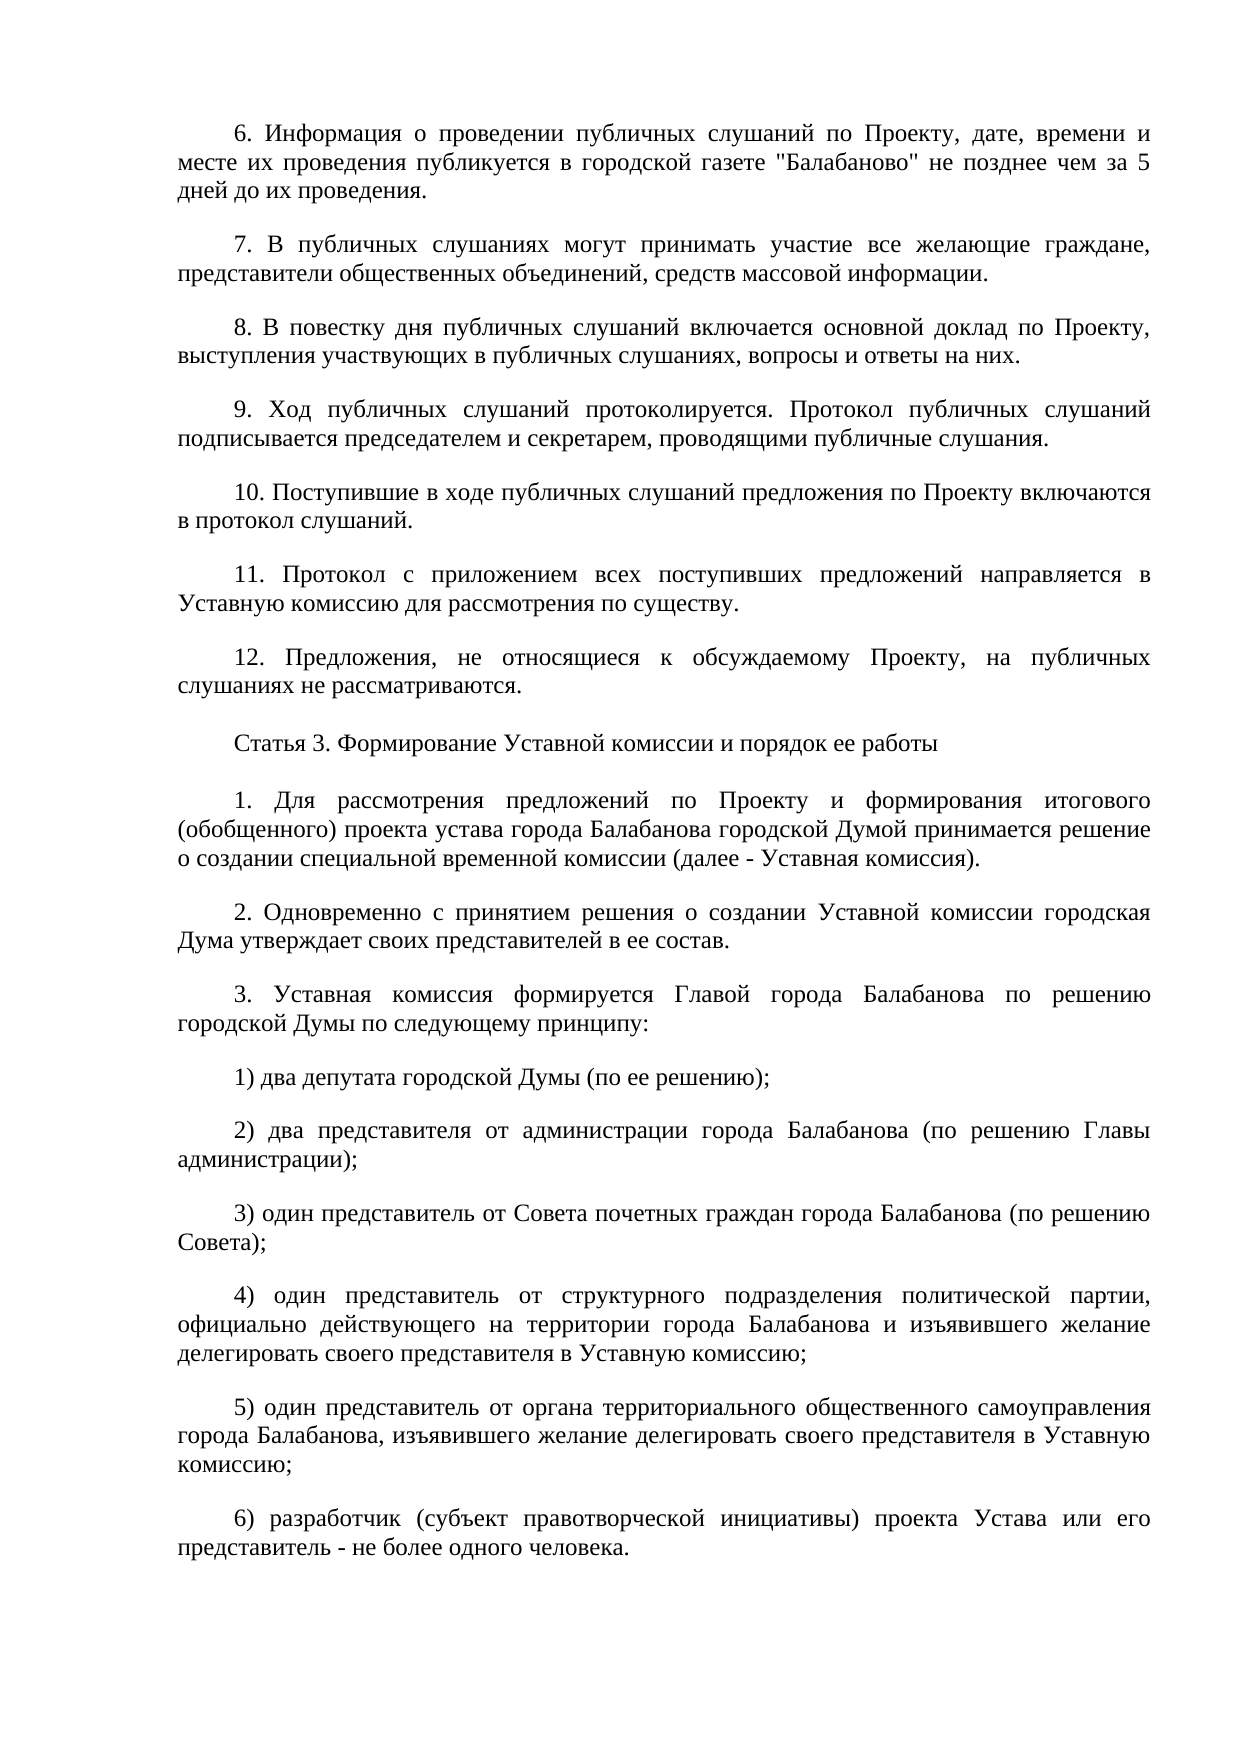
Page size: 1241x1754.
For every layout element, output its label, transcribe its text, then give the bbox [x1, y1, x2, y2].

text 9. Ход публичных слушаний протоколируется. Протокол публичных слушаний подписывается председателем и секретарем, проводящими публичные слушания. [177, 394, 1152, 452]
text 10. Поступившие в ходе публичных слушаний предложения по Проекту включаются в протокол слушаний. [177, 477, 1152, 534]
text 2) два представителя от администрации города Балабанова (по решению Главы администрации); [177, 1116, 1152, 1173]
text 12. Предложения, не относящиеся к обсуждаемому Проекту, на публичных слушаниях не рассматриваются. [177, 642, 1152, 699]
text 3) один представитель от Совета почетных граждан города Балабанова (по решению Совета); [177, 1198, 1152, 1256]
text 11. Протокол с приложением всех поступивших предложений направляется в Уставную комиссию для рассмотрения по существу. [177, 559, 1152, 617]
text 8. В повестку дня публичных слушаний включается основной доклад по Проекту, выступления участвующих в публичных слушаниях, вопросы и ответы на них. [177, 312, 1152, 369]
text Статья 3. Формирование Уставной комиссии и порядок ее работы [177, 728, 1152, 757]
text 1) два депутата городской Думы (по ее решению); [177, 1062, 1152, 1091]
text 6. Информация о проведении публичных слушаний по Проекту, дате, времени и месте их проведения публикуется в городской газете "Балабаново" не позднее чем за 5 дней до их проведения. [177, 118, 1152, 204]
text 2. Одновременно с принятием решения о создании Уставной комиссии городская Дума утверждает своих представителей в ее состав. [177, 897, 1152, 954]
text 1. Для рассмотрения предложений по Проекту и формирования итогового (обобщенного) проекта устава города Балабанова городской Думой принимается решение о создании специальной временной комиссии (далее - Уставная комиссия). [177, 786, 1152, 872]
text 5) один представитель от органа территориального общественного самоуправления города Балабанова, изъявившего желание делегировать своего представителя в Уставную комиссию; [177, 1392, 1152, 1478]
text 4) один представитель от структурного подразделения политической партии, официально действующего на территории города Балабанова и изъявившего желание делегировать своего представителя в Уставную комиссию; [177, 1281, 1152, 1367]
text 6) разработчик (субъект правотворческой инициативы) проекта Устава или его представитель - не более одного человека. [177, 1503, 1152, 1561]
text 7. В публичных слушаниях могут принимать участие все желающие граждане, представители общественных объединений, средств массовой информации. [177, 229, 1152, 287]
text 3. Уставная комиссия формируется Главой города Балабанова по решению городской Думы по следующему принципу: [177, 979, 1152, 1037]
